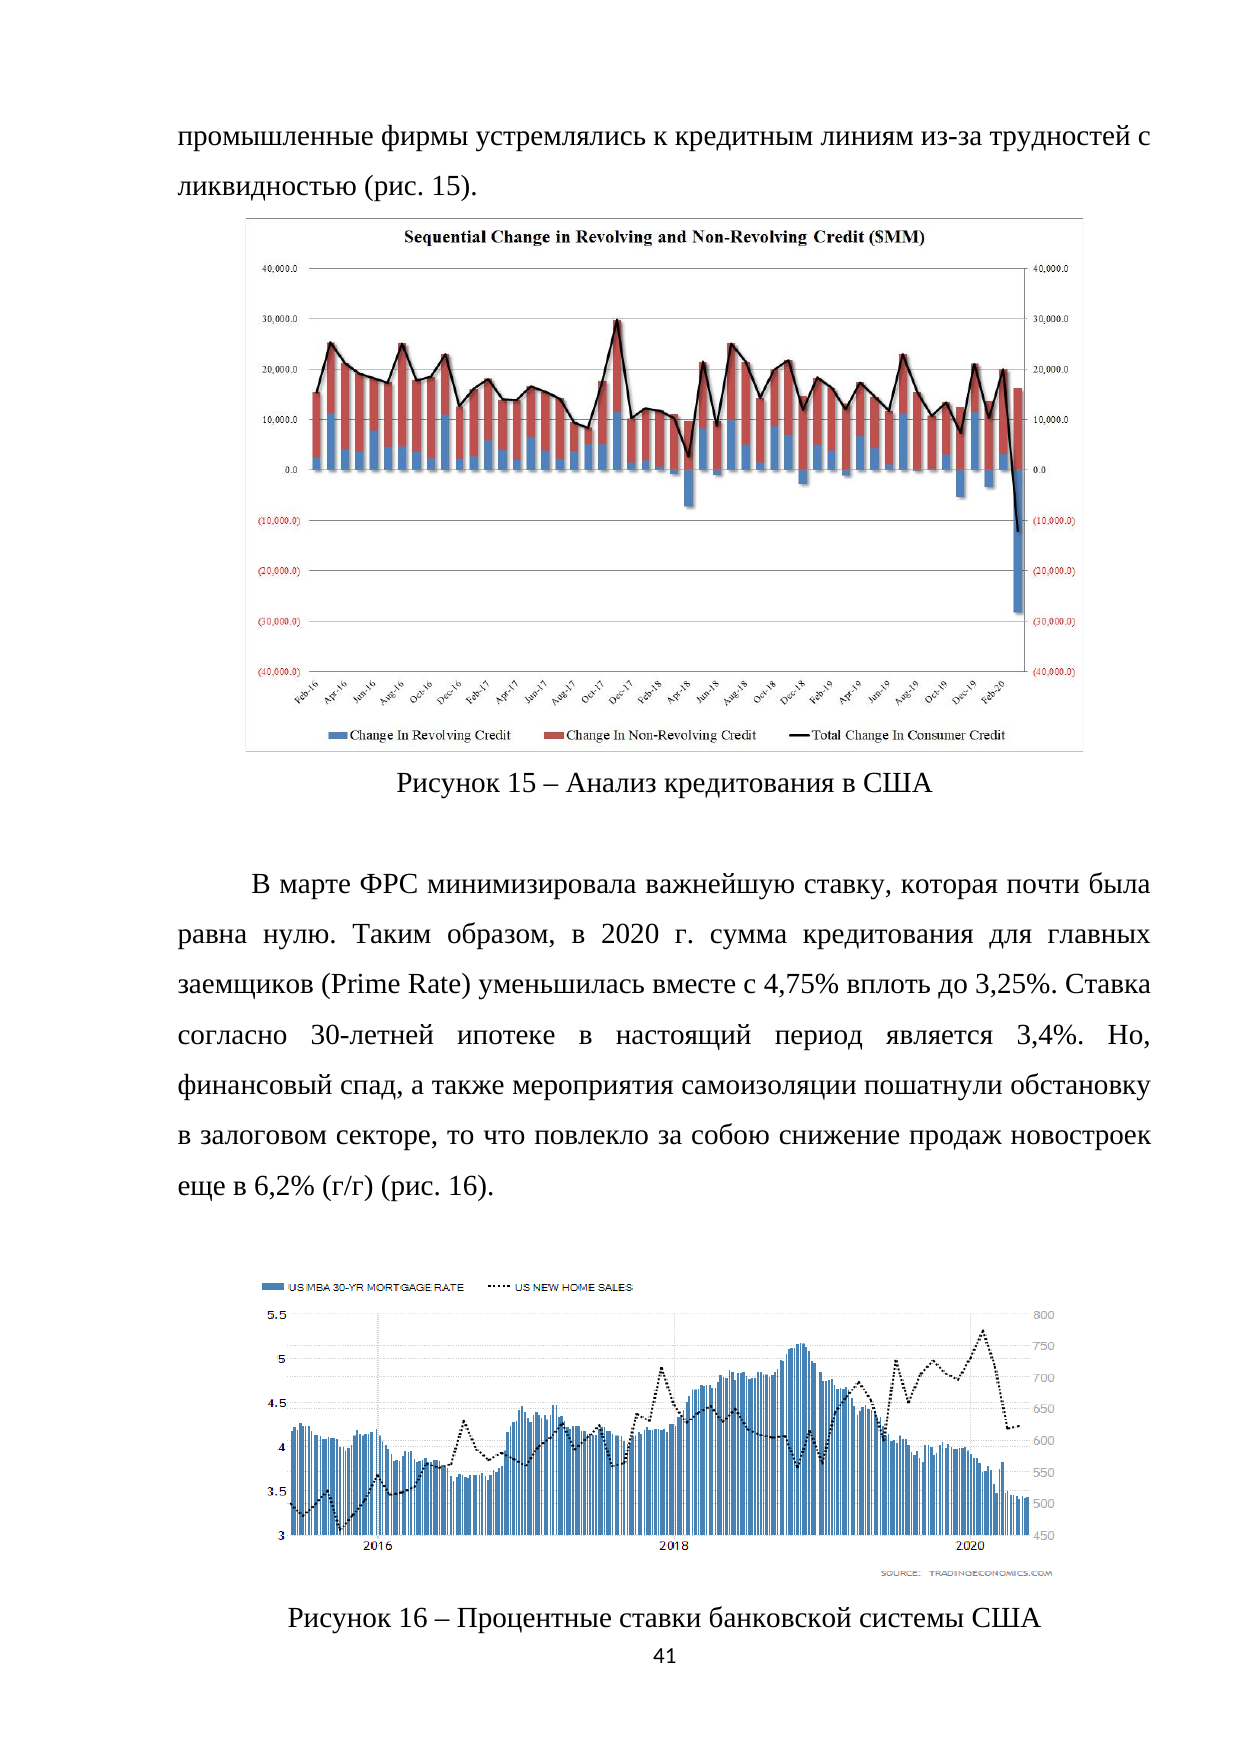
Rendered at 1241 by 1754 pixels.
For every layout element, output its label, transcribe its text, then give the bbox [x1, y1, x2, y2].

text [177, 118, 1152, 202]
text В марте ФРС минимизировала важнейшую ставку, которая почти была равна нулю. Таким образом, в 2020 г. сумма кредитования для главных заемщиков (Prime Rate) уменьшилась вместе с 4,75% вплоть до 3,25%. Ставка согласно 30-летней ипотеке в настоящий период является 3,4%. Но, финансовый спад, а также мероприятия самоизоляции пошатнули обстановку в залоговом секторе, то что повлекло за собою снижение продаж новостроек еще в 6,2% (г/г) (рис. 16). [177, 866, 1152, 1201]
picture [225, 1268, 1104, 1587]
text Рисунок 15 – Анализ кредитования в США [177, 765, 1152, 799]
text Рисунок 16 – Процентные ставки банковской системы США [177, 1600, 1152, 1634]
picture [245, 218, 1084, 752]
